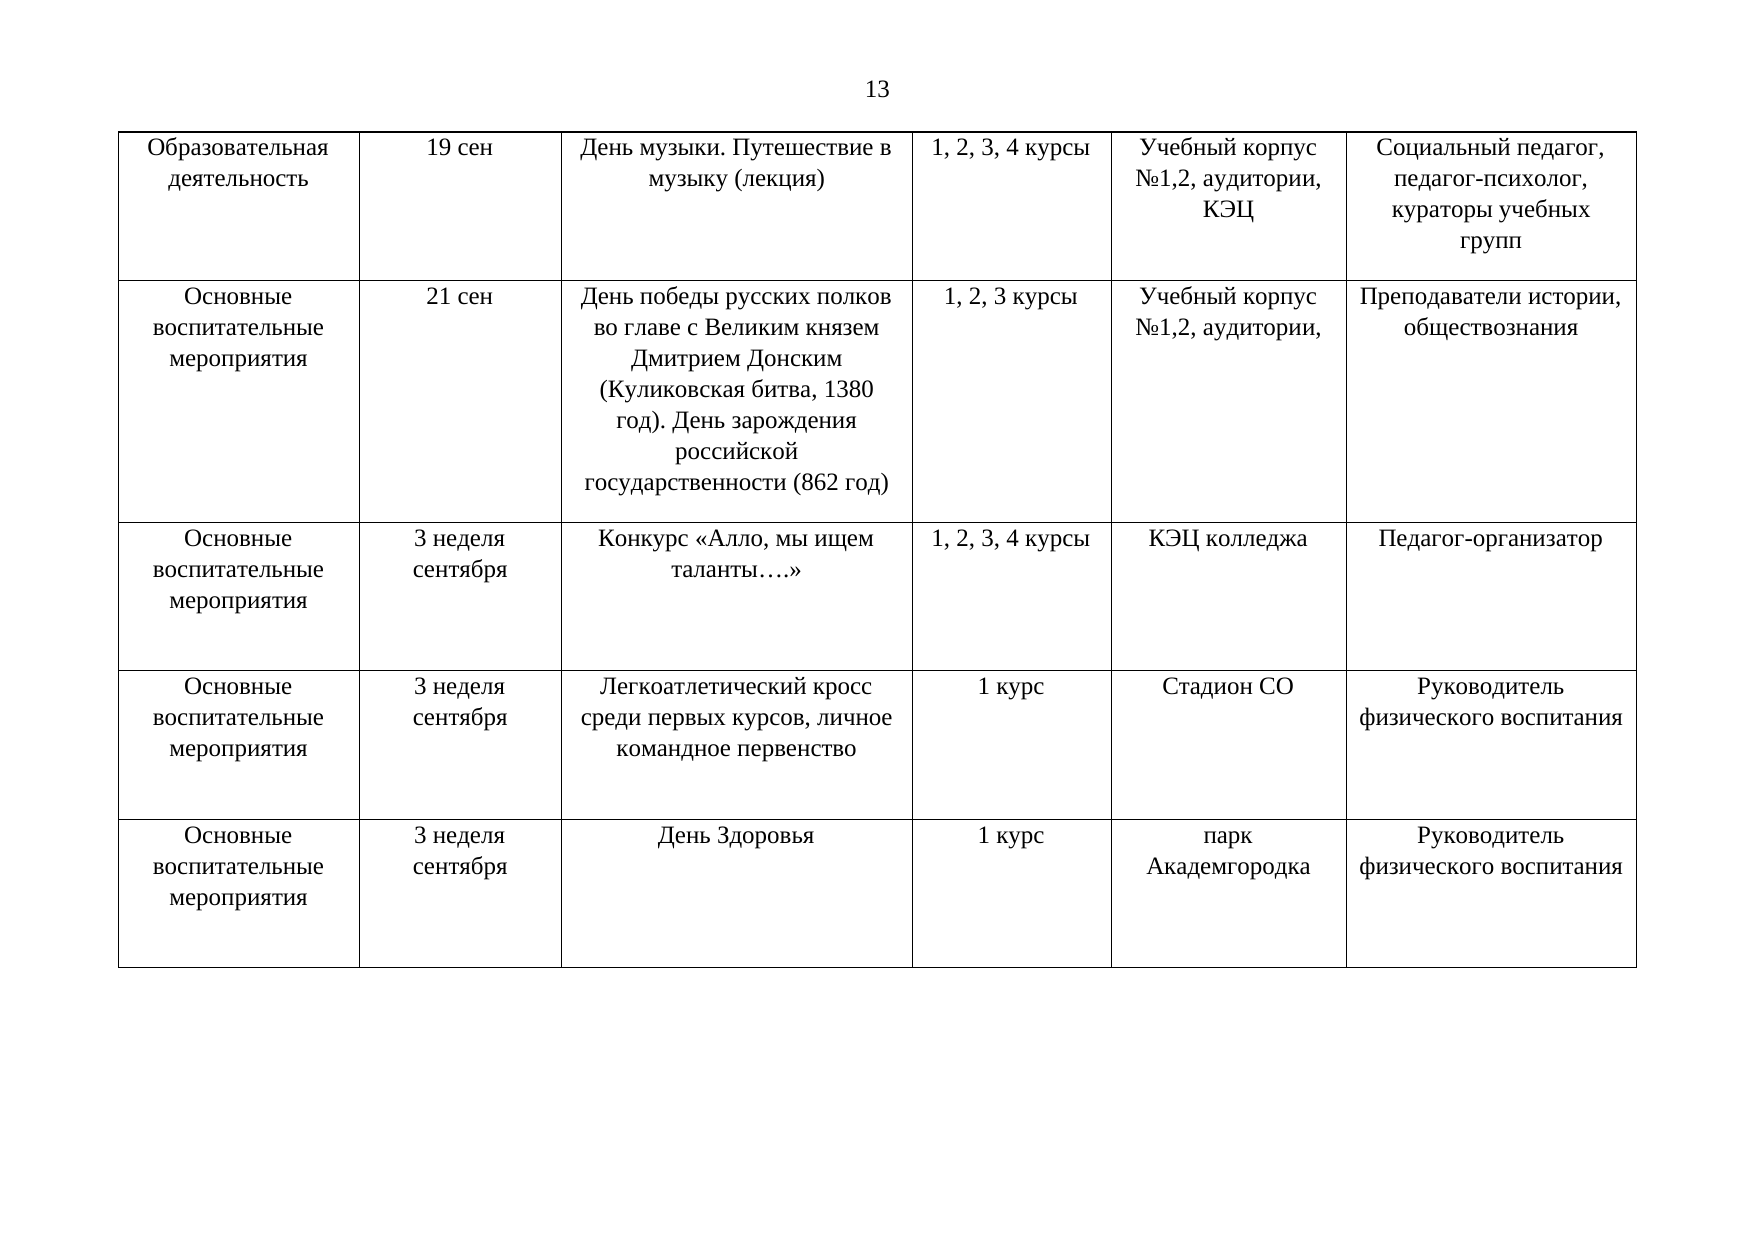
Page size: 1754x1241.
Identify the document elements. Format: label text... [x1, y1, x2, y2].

table_cell Педагог-организатор [1347, 523, 1636, 670]
table_cell День победы русских полков во главе с Великим князем Дмитрием Донским (Куликовская битва, 1380 год). День зарождения российской государственности (862 год) [562, 281, 912, 522]
table_cell Руководитель физического воспитания [1347, 820, 1636, 967]
table_cell Основные воспитательные мероприятия [119, 523, 359, 670]
table_cell Легкоатлетический кросс среди первых курсов, личное командное первенство [562, 671, 912, 819]
table_cell Руководитель физического воспитания [1347, 671, 1636, 819]
table_cell 1 курс [913, 820, 1111, 967]
table_cell 3 неделя сентября [360, 671, 561, 819]
table_cell 19 сен [360, 133, 561, 280]
table_cell 1, 2, 3 курсы [913, 281, 1111, 522]
table_cell Преподаватели истории, обществознания [1347, 281, 1636, 522]
table_cell День Здоровья [562, 820, 912, 967]
table_cell Основные воспитательные мероприятия [119, 281, 359, 522]
table_cell Основные воспитательные мероприятия [119, 671, 359, 819]
table_cell 1, 2, 3, 4 курсы [913, 523, 1111, 670]
table_cell Основные воспитательные мероприятия [119, 820, 359, 967]
table_cell парк Академгородка [1112, 820, 1346, 967]
table_cell 21 сен [360, 281, 561, 522]
table_cell 1, 2, 3, 4 курсы [913, 133, 1111, 280]
table_cell Образовательная деятельность [119, 133, 359, 280]
table_cell Учебный корпус №1,2, аудитории, [1112, 281, 1346, 522]
table_cell Социальный педагог, педагог-психолог, кураторы учебных групп [1347, 133, 1636, 280]
table_cell 3 неделя сентября [360, 820, 561, 967]
table_cell КЭЦ колледжа [1112, 523, 1346, 670]
table_cell Конкурс «Алло, мы ищем таланты….» [562, 523, 912, 670]
table_cell Стадион СО [1112, 671, 1346, 819]
table_cell 1 курс [913, 671, 1111, 819]
table_cell День музыки. Путешествие в музыку (лекция) [562, 133, 912, 280]
table_cell 3 неделя сентября [360, 523, 561, 670]
table_cell Учебный корпус №1,2, аудитории, КЭЦ [1112, 133, 1346, 280]
